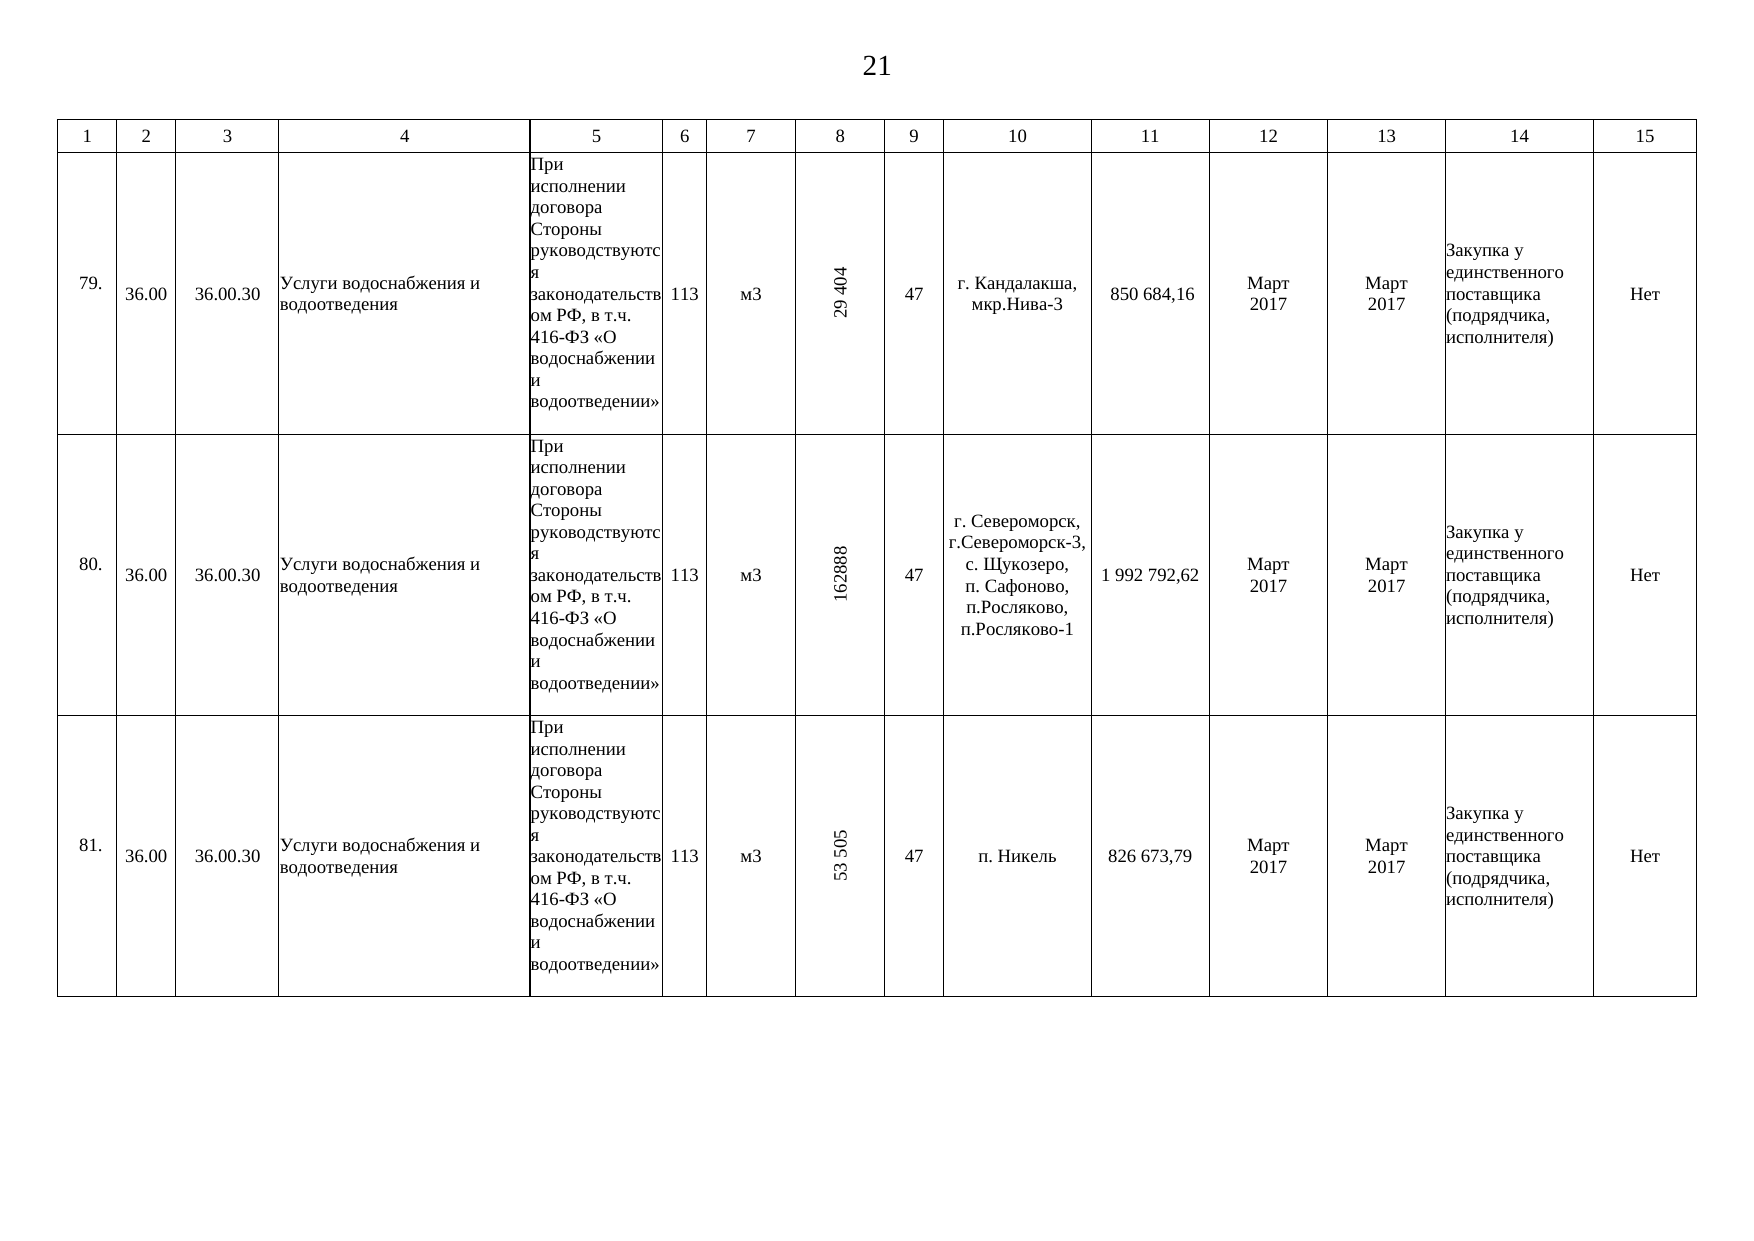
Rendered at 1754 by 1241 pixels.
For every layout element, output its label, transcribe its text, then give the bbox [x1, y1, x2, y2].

table_header 3 [176, 120, 278, 152]
table_header 11 [1092, 120, 1209, 152]
table_cell Март 2017 [1328, 716, 1445, 996]
table_cell 36.00 [117, 716, 175, 996]
table_header 9 [885, 120, 943, 152]
table_cell При исполнении договора Стороны руководствуются законодательством РФ, в т.ч. 416-ФЗ «О водоснабжении и водоотведении» [531, 435, 662, 715]
table_cell Март 2017 [1328, 435, 1445, 715]
table_cell 162888 [796, 435, 884, 715]
table_cell Нет [1594, 716, 1696, 996]
table_cell 47 [885, 716, 943, 996]
table_cell 29 404 [796, 153, 884, 433]
table_header 1 [58, 120, 116, 152]
table_cell п. Никель [944, 716, 1091, 996]
table_cell 36.00.30 [176, 716, 278, 996]
table_cell 36.00.30 [176, 435, 278, 715]
table_header 14 [1446, 120, 1593, 152]
table_cell м3 [707, 153, 795, 433]
table_cell 1 992 792,62 [1092, 435, 1209, 715]
table_cell г. Кандалакша, мкр.Нива-3 [944, 153, 1091, 433]
table_header 15 [1594, 120, 1696, 152]
table_header 5 [531, 120, 662, 152]
table_cell Март 2017 [1210, 153, 1327, 433]
table_cell [58, 716, 116, 996]
table_cell 53 505 [796, 716, 884, 996]
table_cell Услуги водоснабжения и водоотведения [279, 716, 529, 996]
table_header 4 [279, 120, 529, 152]
table_header 6 [663, 120, 706, 152]
table_cell г. Североморск, г.Североморск-3, с. Щукозеро, п. Сафоново, п.Росляково, п.Росляково-1 [944, 435, 1091, 715]
table_cell Март 2017 [1328, 153, 1445, 433]
table_cell 850 684,16 [1092, 153, 1209, 433]
table_cell 36.00.30 [176, 153, 278, 433]
table_cell 47 [885, 435, 943, 715]
table_cell 47 [885, 153, 943, 433]
table_cell При исполнении договора Стороны руководствуются законодательством РФ, в т.ч. 416-ФЗ «О водоснабжении и водоотведении» [531, 716, 662, 996]
table_cell 113 [663, 435, 706, 715]
table_header 10 [944, 120, 1091, 152]
table_cell Март 2017 [1210, 435, 1327, 715]
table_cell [531, 153, 662, 433]
table_cell Закупка у единственного поставщика (подрядчика, исполнителя) [1446, 435, 1593, 715]
table_cell 113 [663, 716, 706, 996]
table_header 12 [1210, 120, 1327, 152]
table_cell Нет [1594, 153, 1696, 433]
table_cell м3 [707, 716, 795, 996]
table_cell [58, 153, 116, 433]
table_cell 36.00 [117, 435, 175, 715]
table_cell Услуги водоснабжения и водоотведения [279, 153, 529, 433]
table_header 2 [117, 120, 175, 152]
table_cell Нет [1594, 435, 1696, 715]
table_header 7 [707, 120, 795, 152]
table_cell м3 [707, 435, 795, 715]
table_cell Март 2017 [1210, 716, 1327, 996]
table_cell 113 [663, 153, 706, 433]
table_header 8 [796, 120, 884, 152]
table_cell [1446, 153, 1593, 433]
table_cell 36.00 [117, 153, 175, 433]
table_cell [58, 435, 116, 715]
table_header 13 [1328, 120, 1445, 152]
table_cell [1446, 716, 1593, 996]
table_cell Услуги водоснабжения и водоотведения [279, 435, 529, 715]
table_cell 826 673,79 [1092, 716, 1209, 996]
